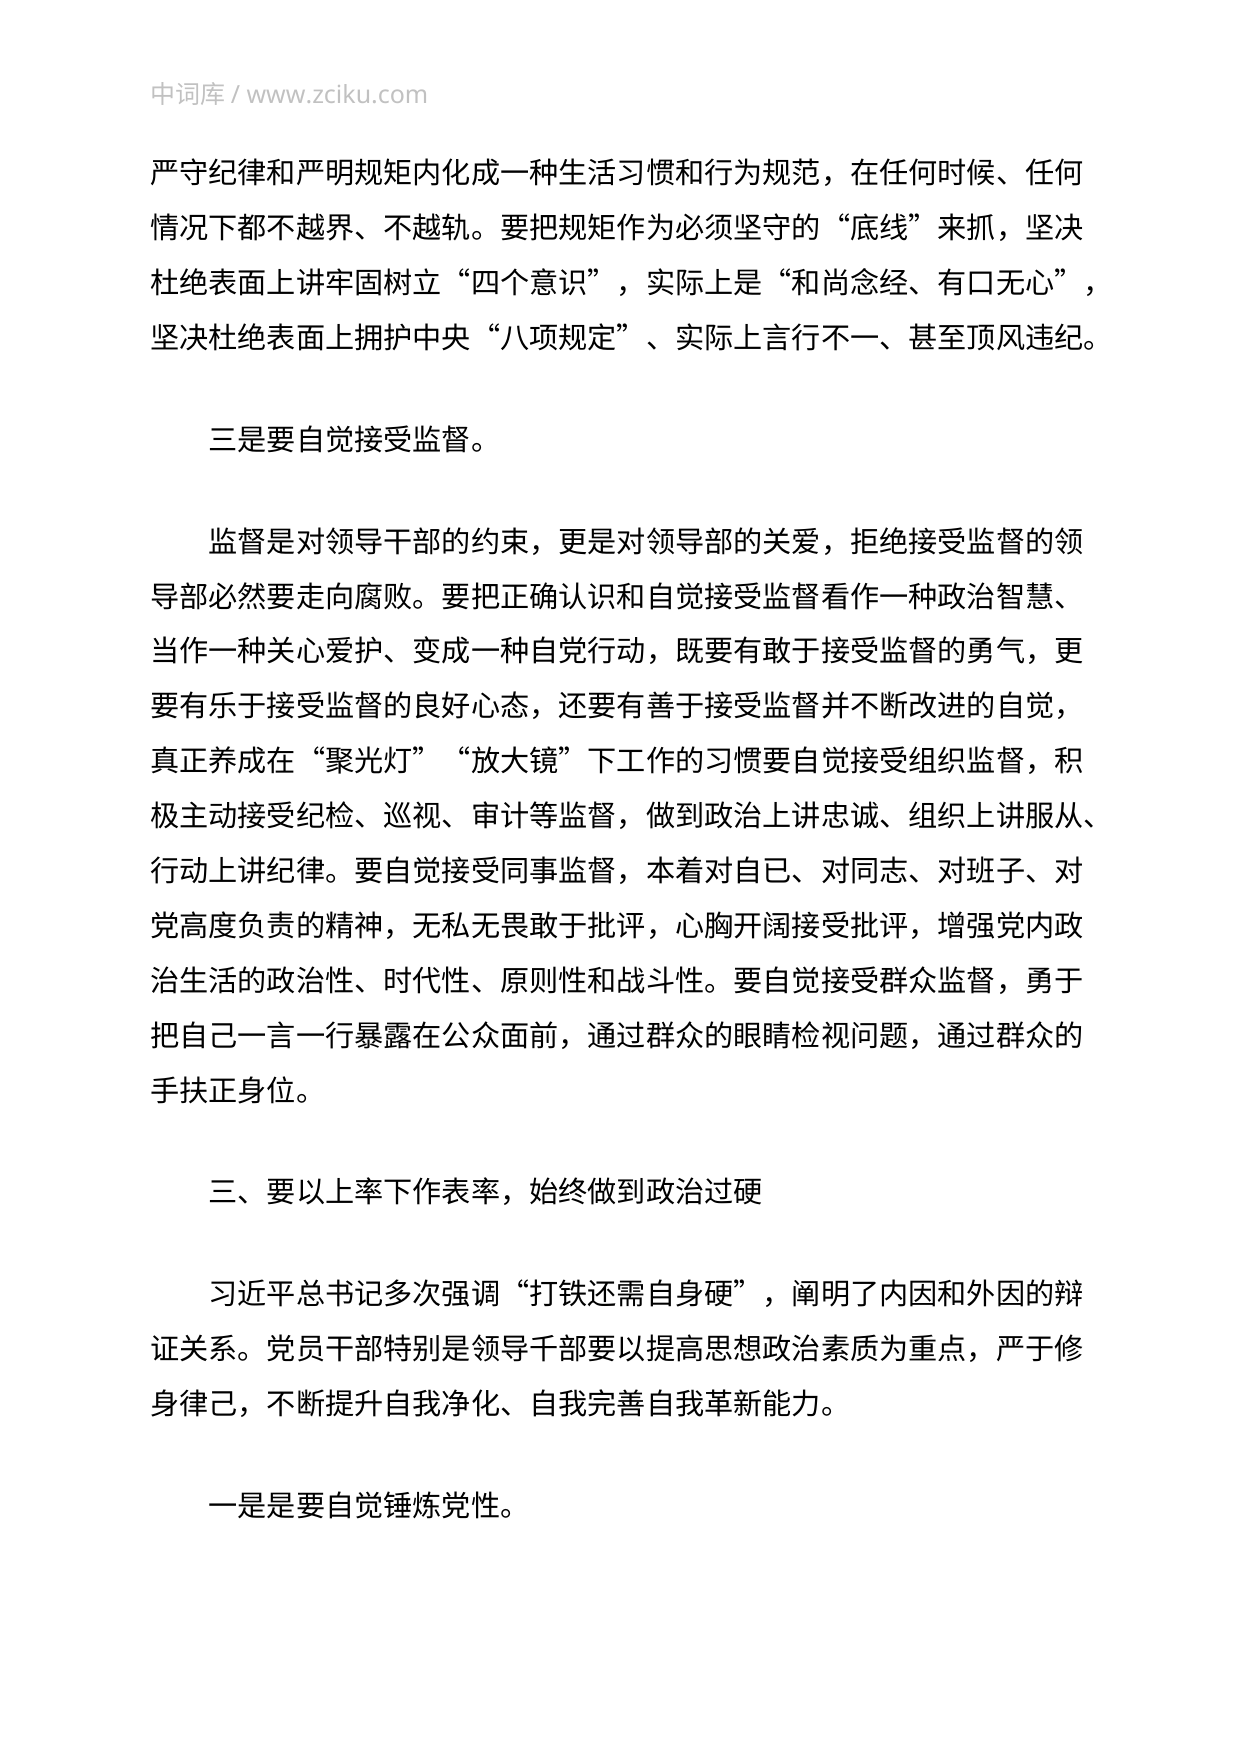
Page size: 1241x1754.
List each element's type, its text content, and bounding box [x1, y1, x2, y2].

text 监督是对领导干部的约束，更是对领导部的关爱，拒绝接受监督的领导部必然要走向腐败。要把正确认识和自觉接受监督看作一种政治智慧、当作一种关心爱护、变成一种自党行动，既要有敢于接受监督的勇气，更要有乐于接受监督的良好心态，还要有善于接受监督并不断改进的自觉，真正养成在“聚光灯”“放大镜”下工作的习惯要自觉接受组织监督，积极主动接受纪检、巡视、审计等监督，做到政治上讲忠诚、组织上讲服从、行动上讲纪律。要自觉接受同事监督，本着对自已、对同志、对班子、对党高度负责的精神，无私无畏敢于批评，心胸开阔接受批评，增强党内政治生活的政治性、时代性、原则性和战斗性。要自觉接受群众监督，勇于把自己一言一行暴露在公众面前，通过群众的眼睛检视问题，通过群众的手扶正身位。 [150, 518, 1090, 1109]
text 三是要自觉接受监督。 [150, 416, 1090, 459]
text 习近平总书记多次强调“打铁还需自身硬”，阐明了内因和外因的辩证关系。党员干部特别是领导千部要以提高思想政治素质为重点，严于修身律己，不断提升自我净化、自我完善自我革新能力。 [150, 1271, 1090, 1423]
text 三、要以上率下作表率，始终做到政治过硬 [150, 1169, 1090, 1211]
text 一是是要自觉锤炼党性。 [150, 1482, 1090, 1524]
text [150, 150, 1090, 357]
